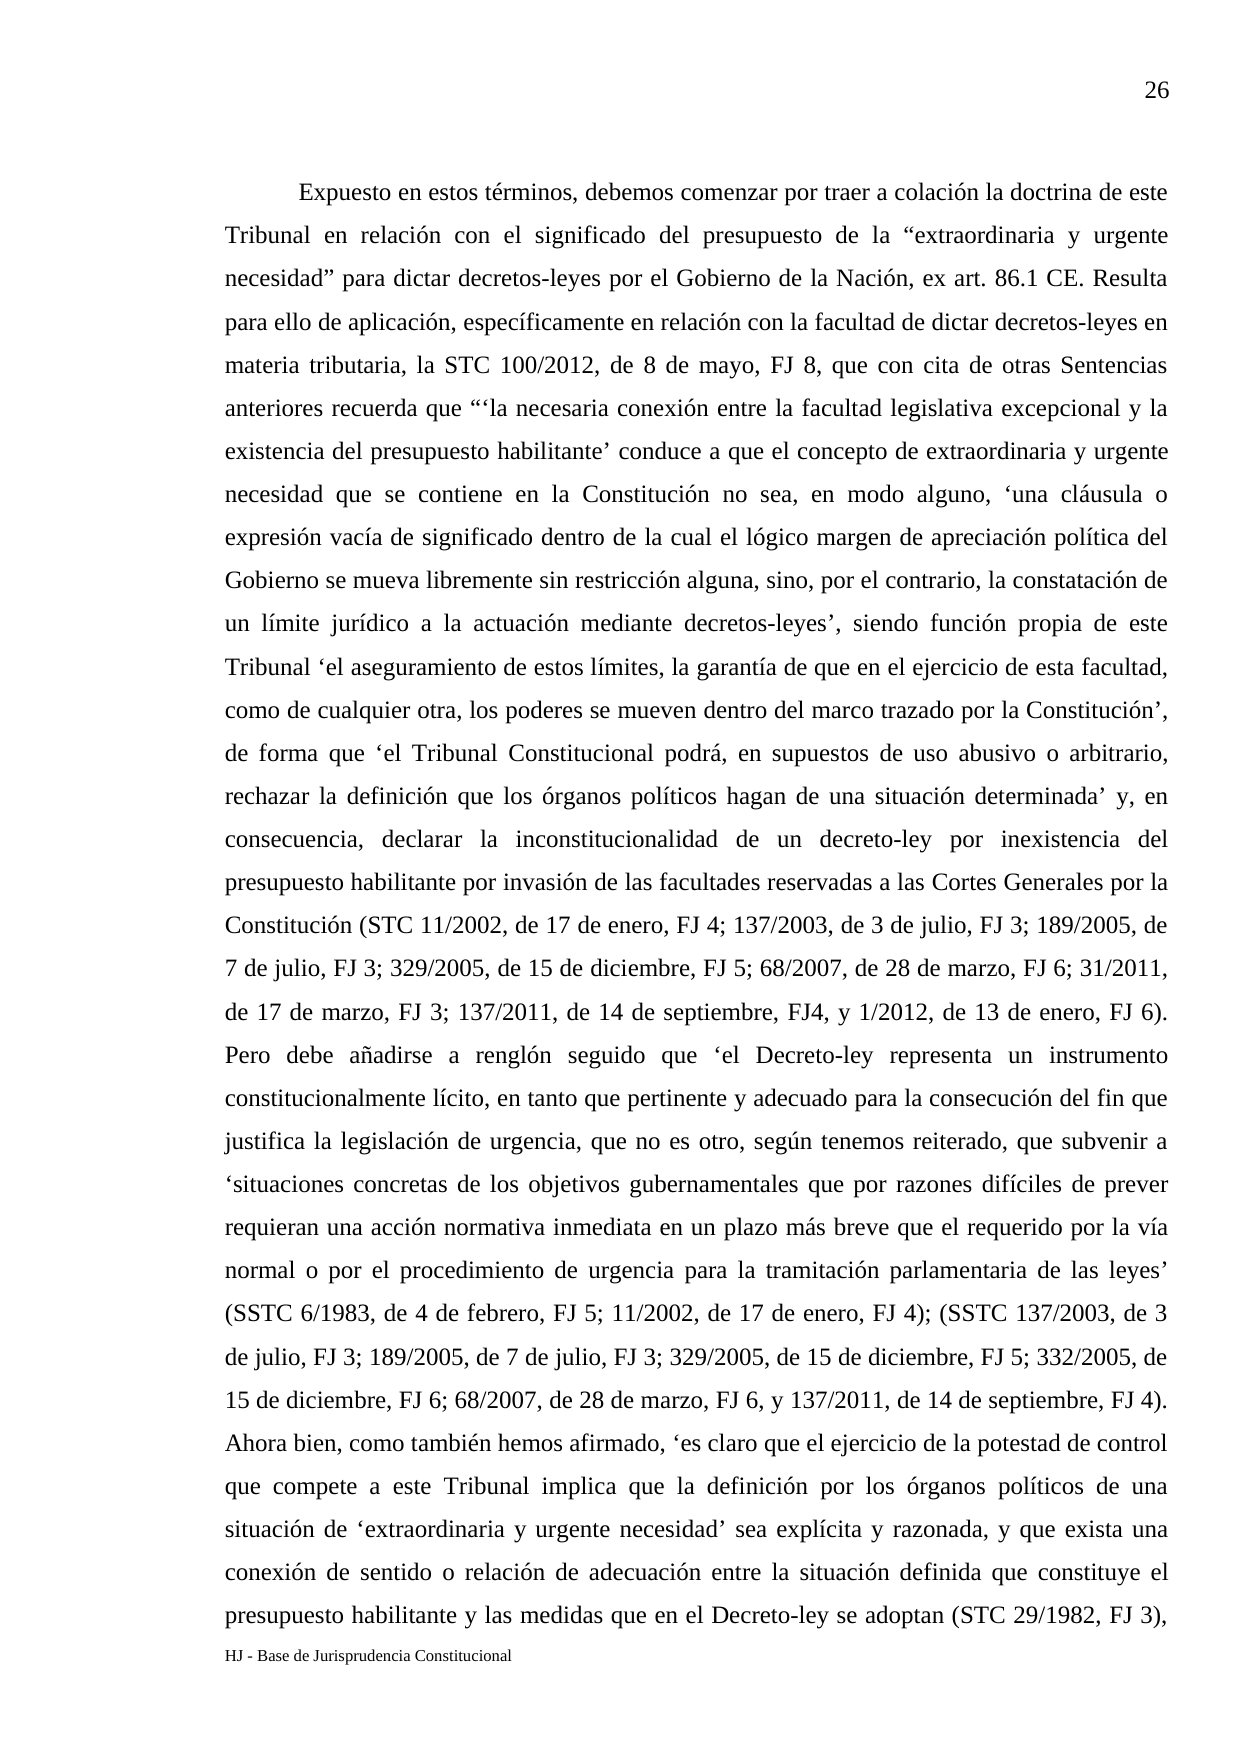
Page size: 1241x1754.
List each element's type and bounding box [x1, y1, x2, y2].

text [224, 177, 1169, 1629]
